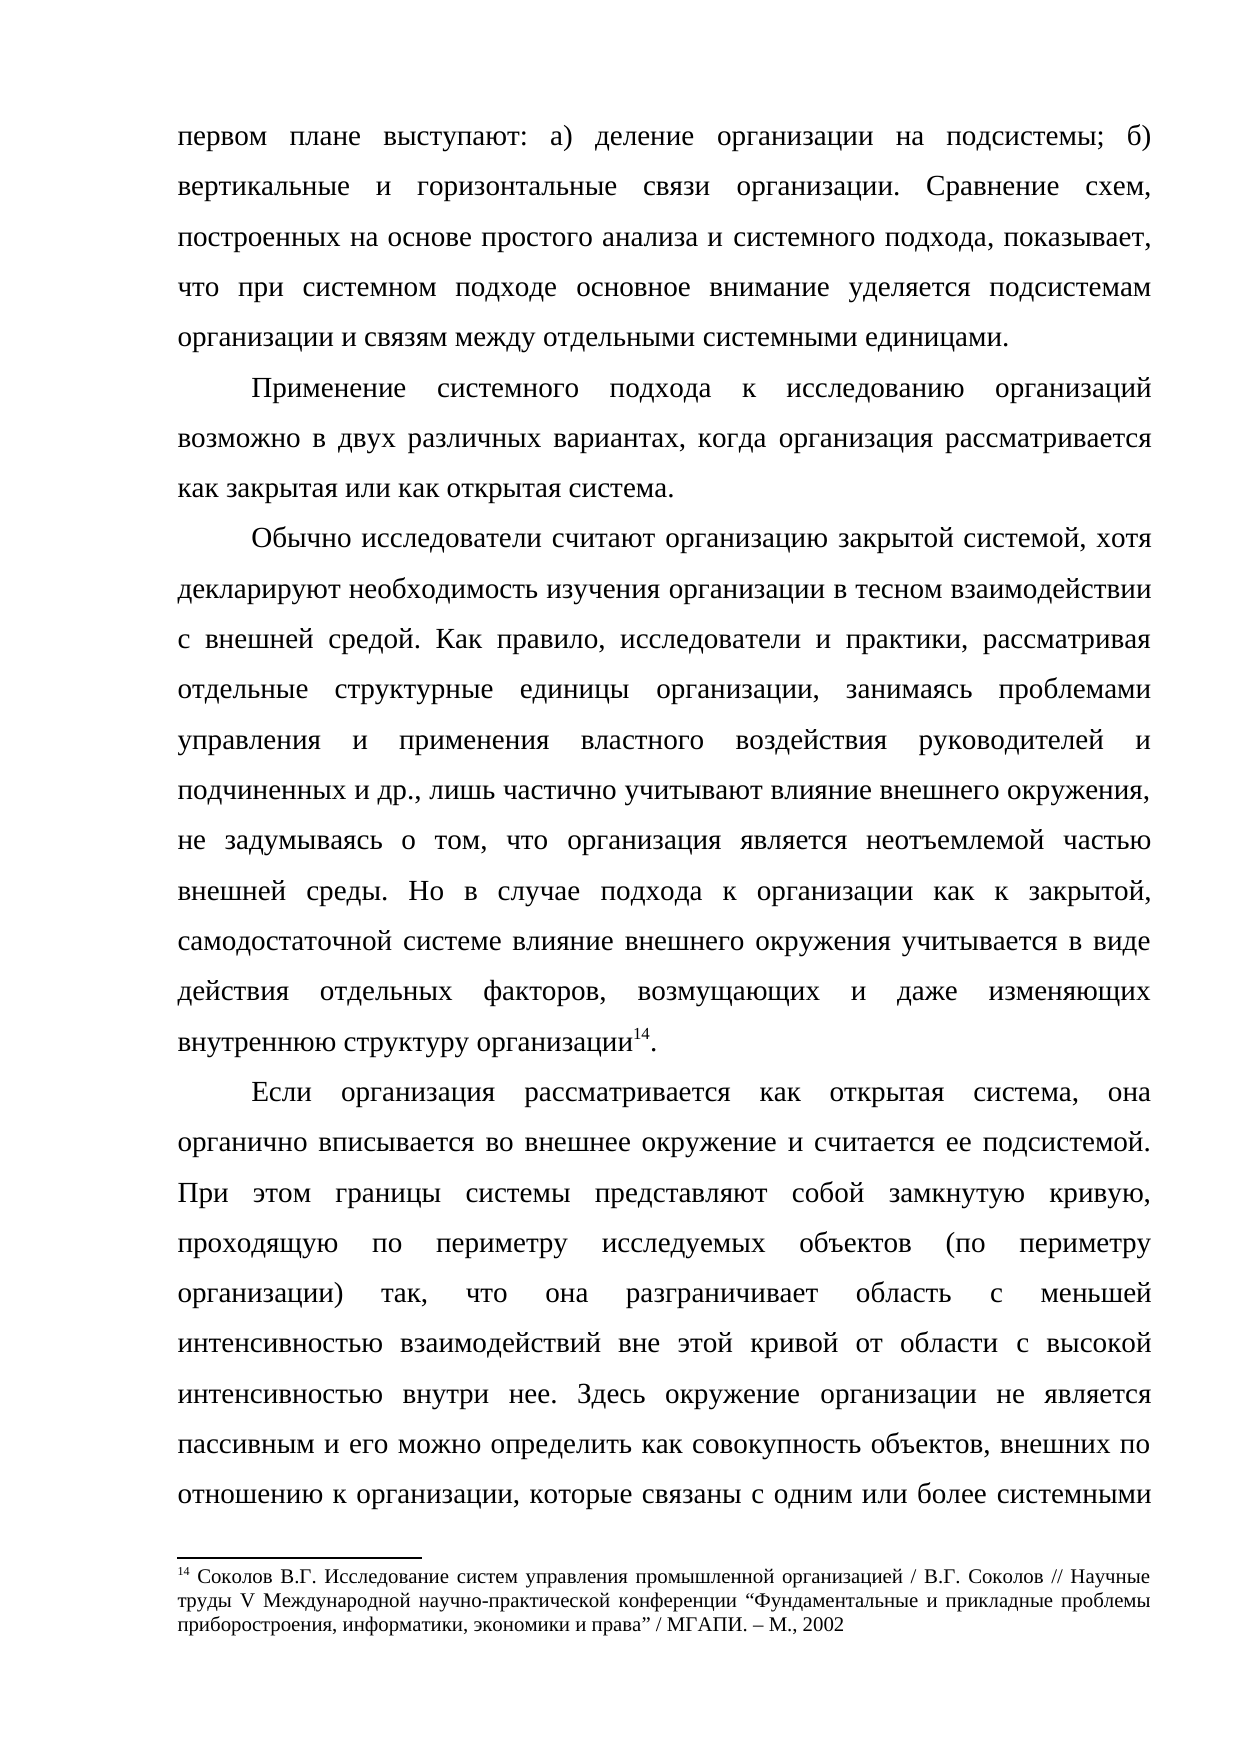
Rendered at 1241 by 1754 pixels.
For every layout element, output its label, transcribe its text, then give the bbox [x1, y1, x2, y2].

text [177, 1074, 1152, 1510]
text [177, 118, 1152, 353]
text Применение системного подхода к исследованию организаций возможно в двух различных вариантах, когда организация рассматривается как закрытая или как открытая система. [177, 370, 1152, 504]
text Обычно исследователи считают организацию закрытой системой, хотя декларируют необходимость изучения организации в тесном взаимодействии с внешней средой. Как правило, исследователи и практики, рассматривая отдельные структурные единицы организации, занимаясь проблемами управления и применения властного воздействия руководителей и подчиненных и др., лишь частично учитывают влияние внешнего окружения, не задумываясь о том, что организация является неотъемлемой частью внешней среды. Но в случае подхода к организации как к закрытой, самодостаточной системе влияние внешнего окружения учитывается в виде действия отдельных факторов, возмущающих и даже изменяющих внутреннюю структуру организации. [177, 521, 1152, 1057]
